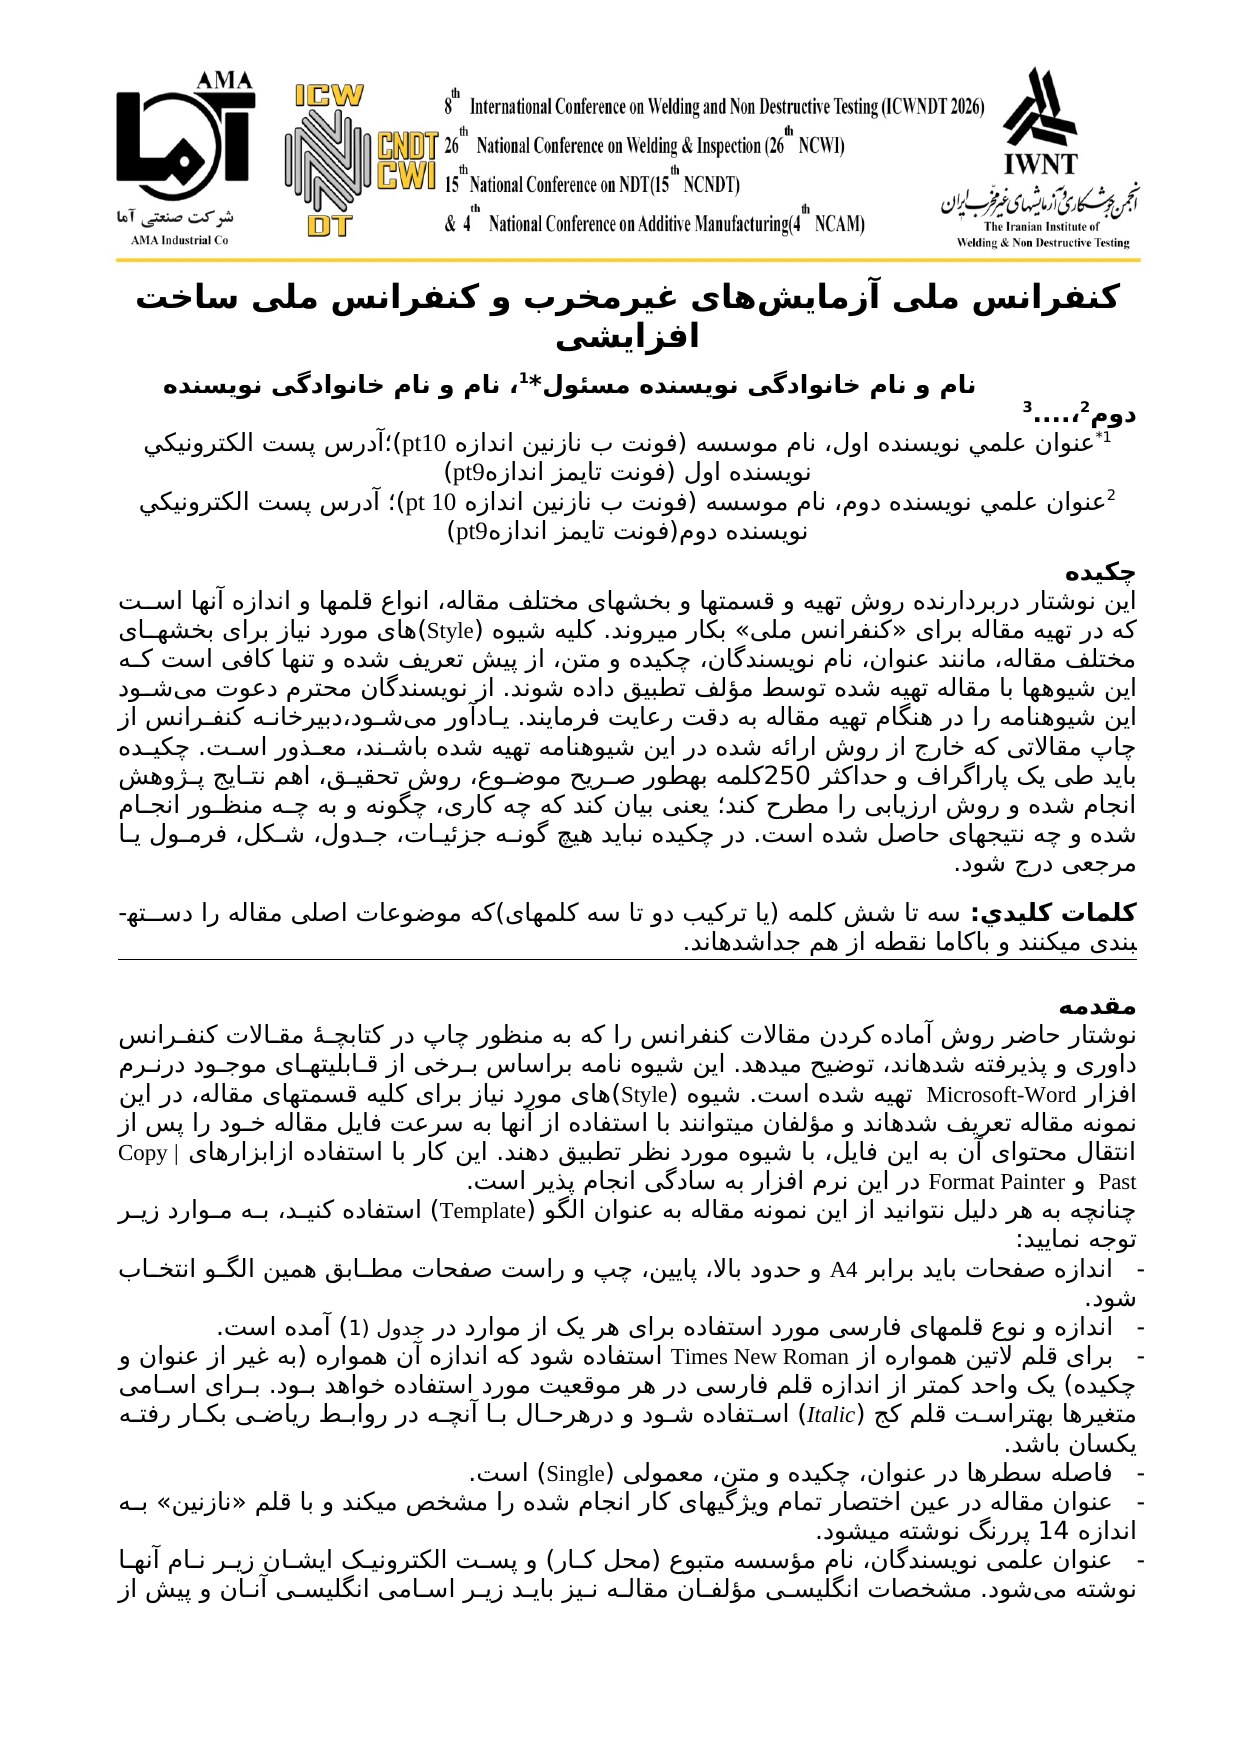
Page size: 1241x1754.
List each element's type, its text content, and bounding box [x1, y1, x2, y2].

text 2عنوان علمي نويسنده دوم، نام موسسه (فونت ب نازنين اندازه pt 10)؛ آدرس پست الكترونيكي نويسنده دوم(فونت تايمز اندازهpt9) [118, 487, 1137, 545]
text چنانچه به هر دليل نتوانيد از اين نمونه مقاله به عنوان الگو (Template) استفاده کنيد، به موارد زير توجه نماييد: [118, 1195, 1137, 1254]
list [118, 1545, 1137, 1604]
list اندازه صفحات بايد برابر A4 و حدود بالا، پايين، چپ و راست صفحات مطابق همین الگو انتخاب شود. [118, 1254, 1137, 1312]
subtitle كلمات كليدي: سه تا شش کلمه (يا ترکيب دو تا سه کلمهای)که موضوعات اصلی مقاله را دستهبندی میکنند و باکاما نقطه از هم جداشدهاند. [118, 898, 1137, 959]
list عنوان مقاله در عين اختصار تمام ويژگیهای کار انجام شده را مشخص میکند و با قلم «نازنین» به اندازه 14 پررنگ نوشته میشود. [118, 1487, 1137, 1545]
text نوشتار حاضر روش آماده کردن مقالات کنفرانس را که به منظور چاپ در کتابچۀ مقالات کنفرانس داوری و پذيرفته شدهاند، توضيح میدهد. اين شيوه نامه براساس برخی از قابليتهای موجود درنرم افزار Microsoft-Word تهيه شده است. شيوه (Style)های مورد نياز برای کليه قسمتهای مقاله، در اين نمونه مقاله تعريف شدهاند و مؤلفان میتوانند با استفاده از آنها به سرعت فايل مقاله خود را پس از انتقال محتوای آن به این فایل، با شيوه مورد نظر تطبيق دهند. اين کار با استفاده ازابزارهای Copy | Past و Format Painter در اين نرم افزار به سادگی انجام پذير است. [118, 1020, 1137, 1195]
list اندازه و نوع قلمهای فارسی مورد استفاده برای هر يک از موارد در جدول (1) آمده است. [118, 1312, 1137, 1341]
subtitle مقدمه [118, 991, 1137, 1020]
title کنفرانس ملی آزمایش‌های غیرمخرب و کنفرانس ملی ساخت افزایشی [118, 278, 1137, 356]
picture [71, 26, 1186, 294]
text اين نوشتار دربردارنده روش تهيه و قسمتها و بخشهای مختلف مقاله، انواع قلمها و اندازه آنها است که در تهيه مقاله برای «کنفرانس ملی» بکار میروند. کليه شيوه (Style)های مورد نياز برای بخشهای مختلف مقاله، مانند عنوان، نام نویسندگان، چکيده و متن، از پيش تعريف شده و تنها کافی است که اين شیوهها با مقاله تهيه شده توسط مؤلف تطبيق داده شوند. از نويسندگان محترم دعوت می‌شود این شیوهنامه را در هنگام تهيه مقاله به دقت رعايت فرمايند. يادآور می‌شود،دبیرخانه کنفرانس از چاپ مقالاتی که خارج از روش ارائه شده در اين شيوهنامه تهيه شده باشند، معذور است. چکيده بايد طی يک پاراگراف و حداکثر 250کلمه بهطور صريح موضوع، روش تحقیق، اهم نتايج پژوهش انجام شده و روش ارزیابی را مطرح کند؛ يعنی بيان کند که چه کاری، چگونه و به چه منظور انجام شده و چه نتيجهای حاصل شده است. در چکيده نبايد هيچ گونه جزئيات، جدول، شکل، فرمول یا مرجعی درج شود. [118, 586, 1137, 877]
text نام و نام خانوادگی نویسنده مسئول*1، نام و نام خانوادگی نویسنده دوم2،....3 [118, 370, 1137, 428]
list فاصله سطرها در عنوان، چکيده و متن، معمولی (Single) است. [118, 1458, 1137, 1487]
text 1*عنوان علمي نويسنده اول، نام موسسه (فونت ب‌ نازنين اندازه pt10)؛آدرس پست الكترونيكي نويسنده اول (فونت تايمز اندازهpt9) [118, 428, 1137, 487]
list برای قلم لاتين همواره از Times New Roman استفاده شود که اندازه آن همواره (به غير از عنوان و چکيده) يک واحد کمتر از اندازه قلم فارسی در هر موقعيت مورد استفاده خواهد بود. برای اسامی متغيرها بهتراست قلم کج (Italic) استفاده شود و درهرحال با آنچه در روابط رياضی بکار رفته يکسان باشد. [118, 1341, 1137, 1458]
subtitle چكيده [118, 557, 1137, 586]
